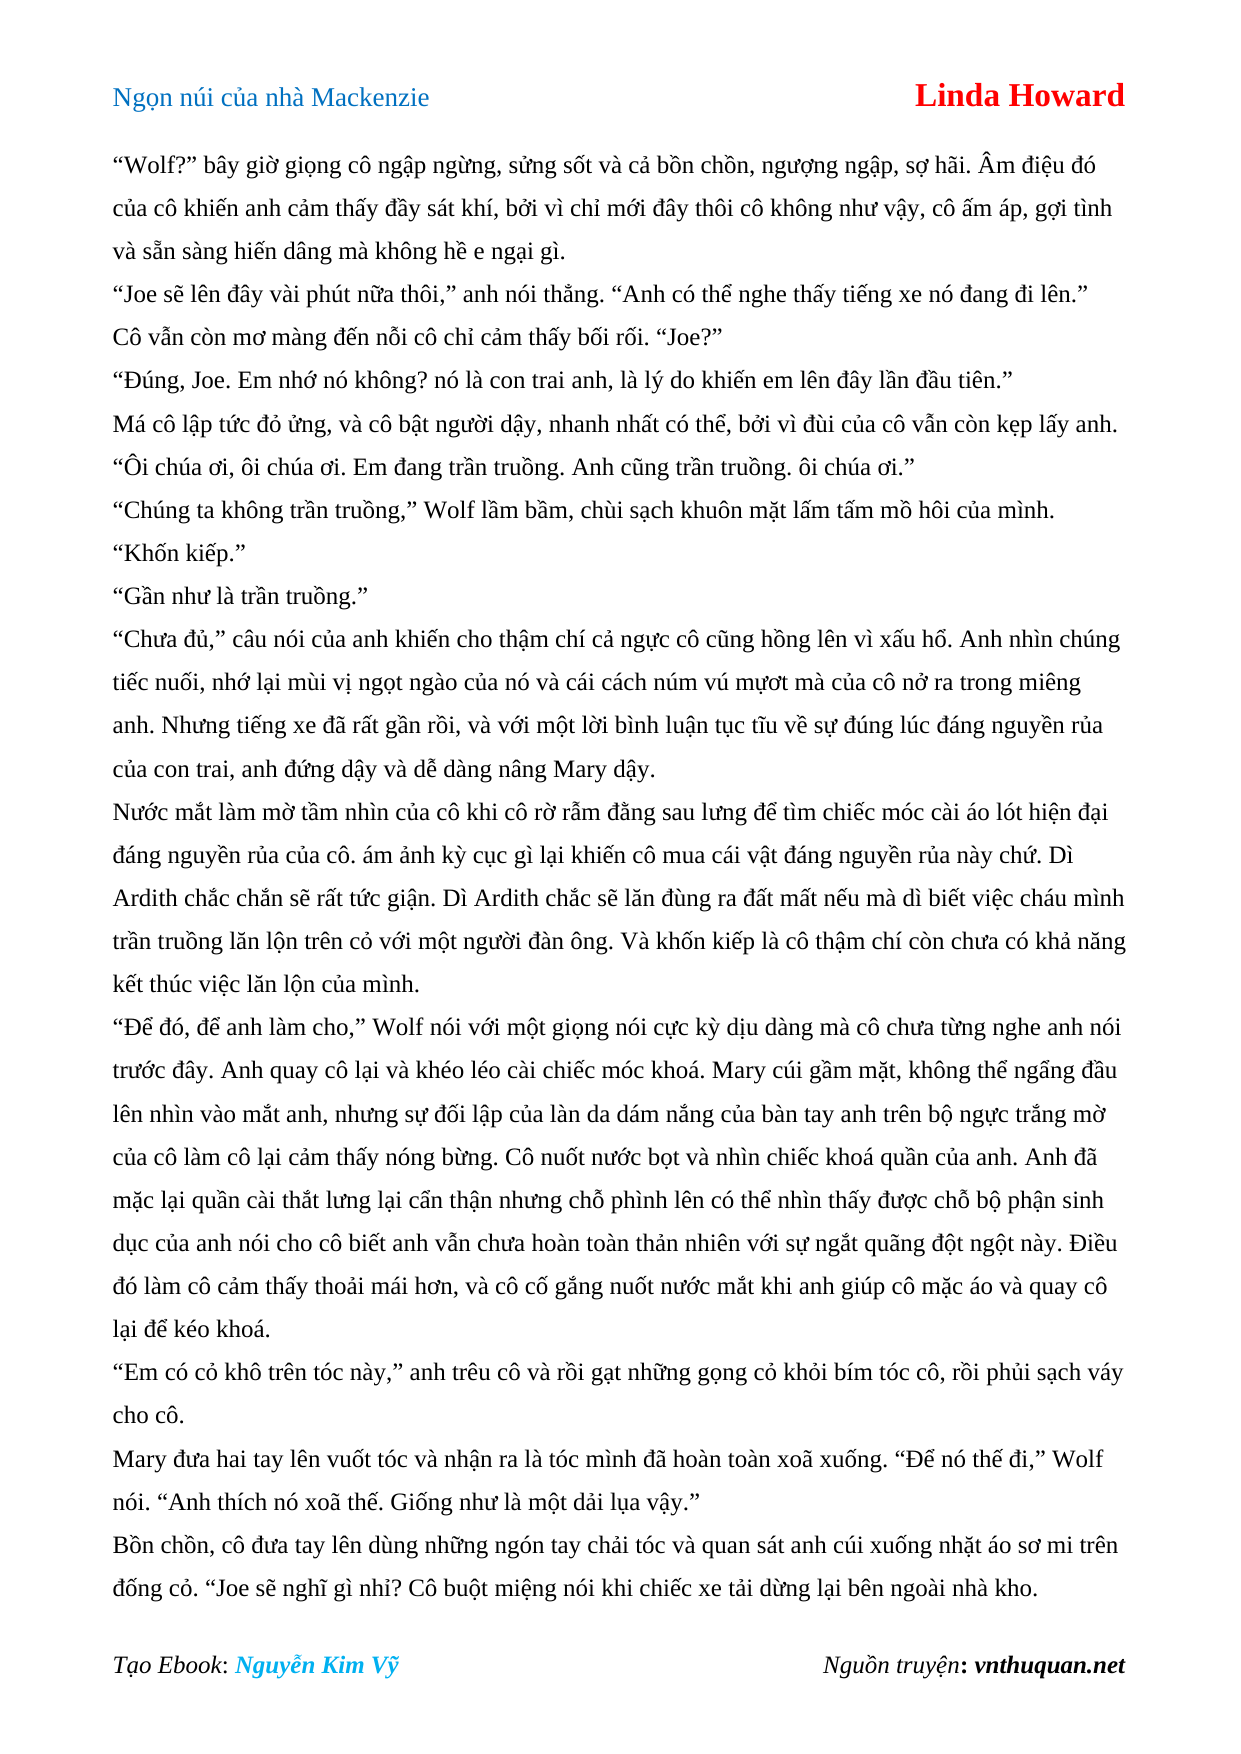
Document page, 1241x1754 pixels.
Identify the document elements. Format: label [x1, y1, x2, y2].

text [112, 150, 1128, 1602]
